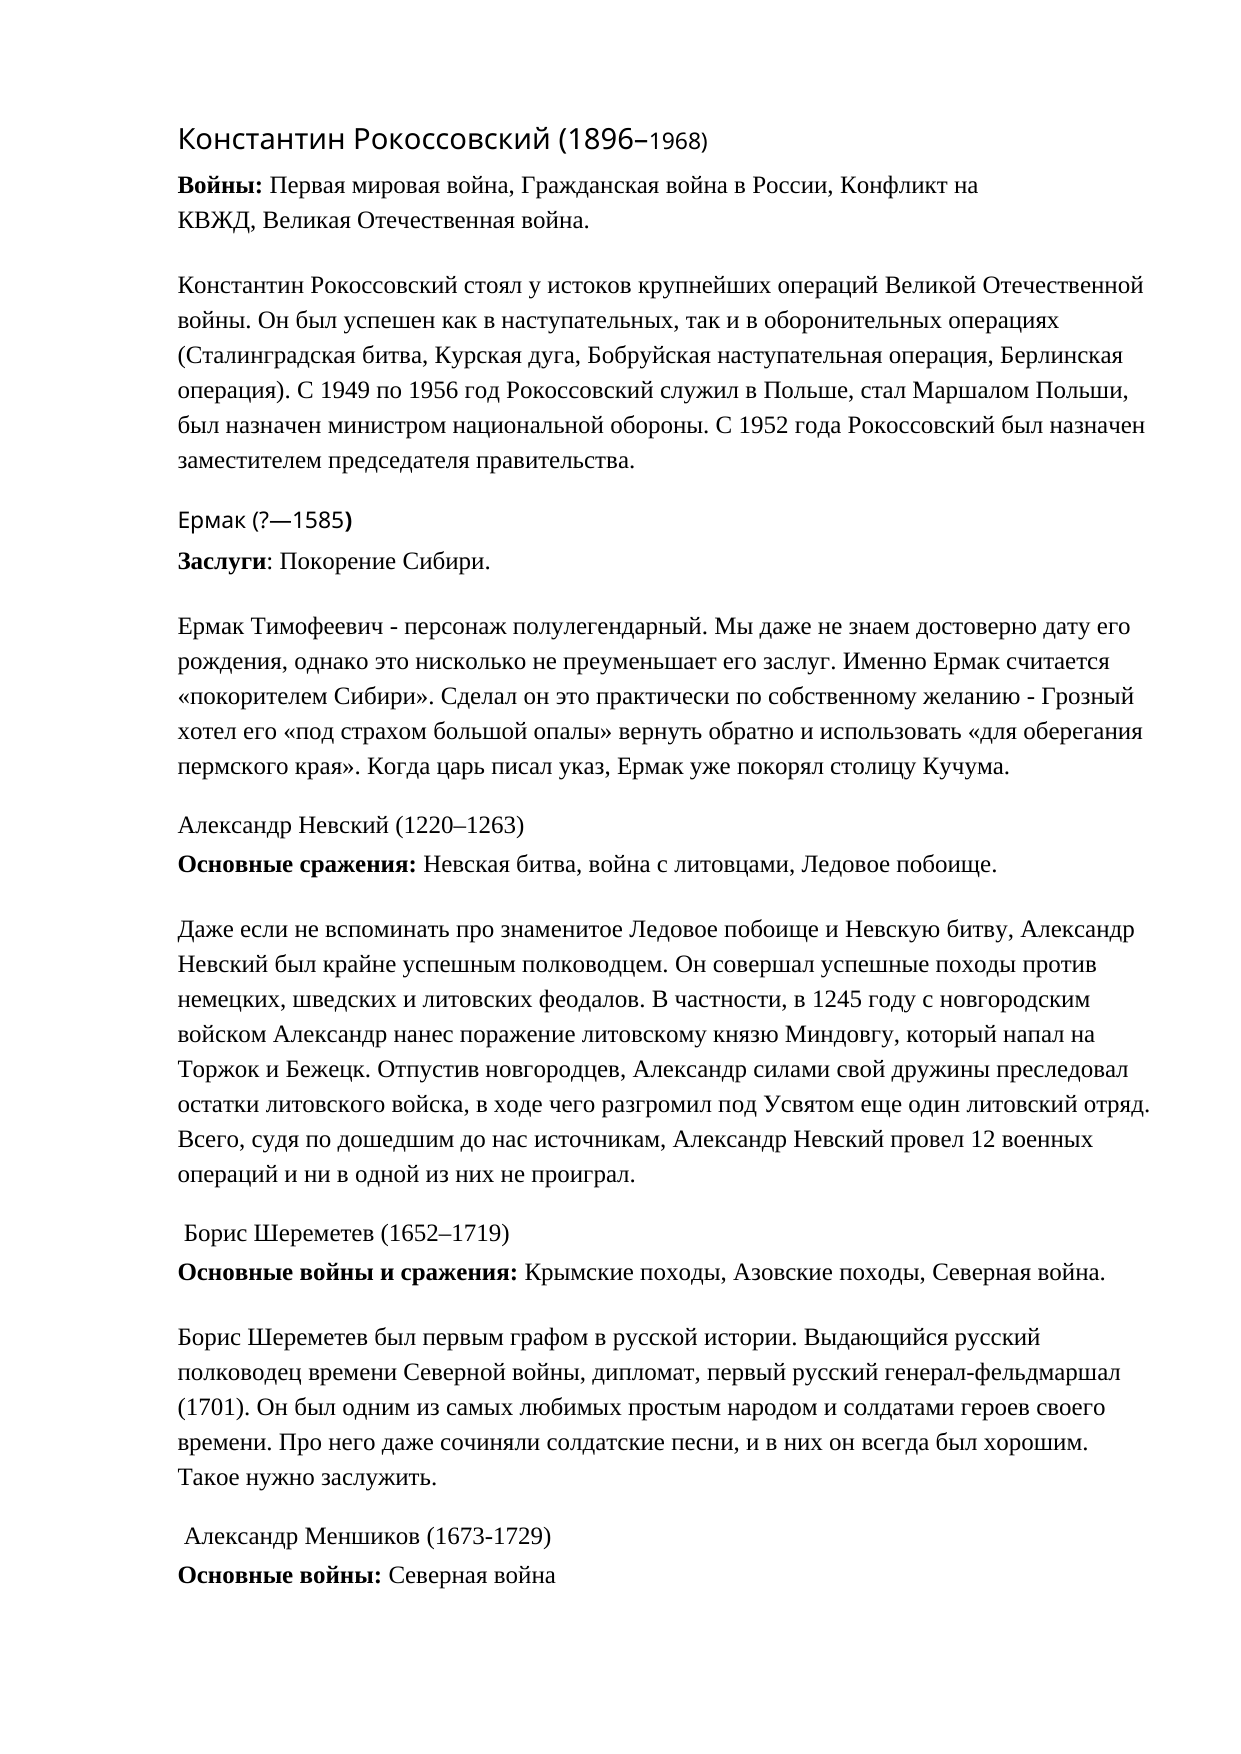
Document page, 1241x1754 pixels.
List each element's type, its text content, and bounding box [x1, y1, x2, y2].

text Основные сражения: Невская битва, война с литовцами, Ледовое побоище. [177, 843, 1152, 878]
text Константин Рокоссовский стоял у истоков крупнейших операций Великой Отечественной войны. Он был успешен как в наступательных, так и в оборонительных операциях (Сталинградская битва, Курская дуга, Бобруйская наступательная операция, Берлинская операция). С 1949 по 1956 год Рокоссовский служил в Польше, стал Маршалом Польши, был назначен министром национальной обороны. С 1952 года Рокоссовский был назначен заместителем председателя правительства. [177, 264, 1152, 474]
text Заслуги: Покорение Сибири. [177, 540, 1152, 575]
text Войны: Первая мировая война, Гражданская война в России, Конфликт на КВЖД, Великая Отечественная война. [177, 164, 1152, 234]
subtitle Константин Рокоссовский (1896–1968) [177, 118, 1152, 158]
subtitle Борис Шереметев (1652–1719) [177, 1218, 1152, 1246]
text Борис Шереметев был первым графом в русской истории. Выдающийся русский полководец времени Северной войны, дипломат, первый русский генерал-фельдмаршал (1701). Он был одним из самых любимых простым народом и солдатами героев своего времени. Про него даже сочиняли солдатские песни, и в них он всегда был хорошим. Такое нужно заслужить. [177, 1316, 1152, 1491]
subtitle Александр Меншиков (1673-1729) [177, 1521, 1152, 1549]
text Ермак Тимофеевич - персонаж полулегендарный. Мы даже не знаем достоверно дату его рождения, однако это нисколько не преуменьшает его заслуг. Именно Ермак считается «покорителем Сибири». Сделал он это практически по собственному желанию - Грозный хотел его «под страхом большой опалы» вернуть обратно и использовать «для оберегания пермского края». Когда царь писал указ, Ермак уже покорял столицу Кучума. [177, 605, 1152, 780]
text Основные войны: Северная война [177, 1554, 1152, 1589]
subtitle Александр Невский (1220–1263) [177, 810, 1152, 838]
subtitle Ермак (?—1585) [177, 504, 1152, 535]
text Основные войны и сражения: Крымские походы, Азовские походы, Северная война. [177, 1251, 1152, 1286]
text Даже если не вспоминать про знаменитое Ледовое побоище и Невскую битву, Александр Невский был крайне успешным полководцем. Он совершал успешные походы против немецких, шведских и литовских феодалов. В частности, в 1245 году с новгородским войском Александр нанес поражение литовскому князю Миндовгу, который напал на Торжок и Бежецк. Отпустив новгородцев, Александр силами свой дружины преследовал остатки литовского войска, в ходе чего разгромил под Усвятом еще один литовский отряд. Всего, судя по дошедшим до нас источникам, Александр Невский провел 12 военных операций и ни в одной из них не проиграл. [177, 908, 1152, 1188]
